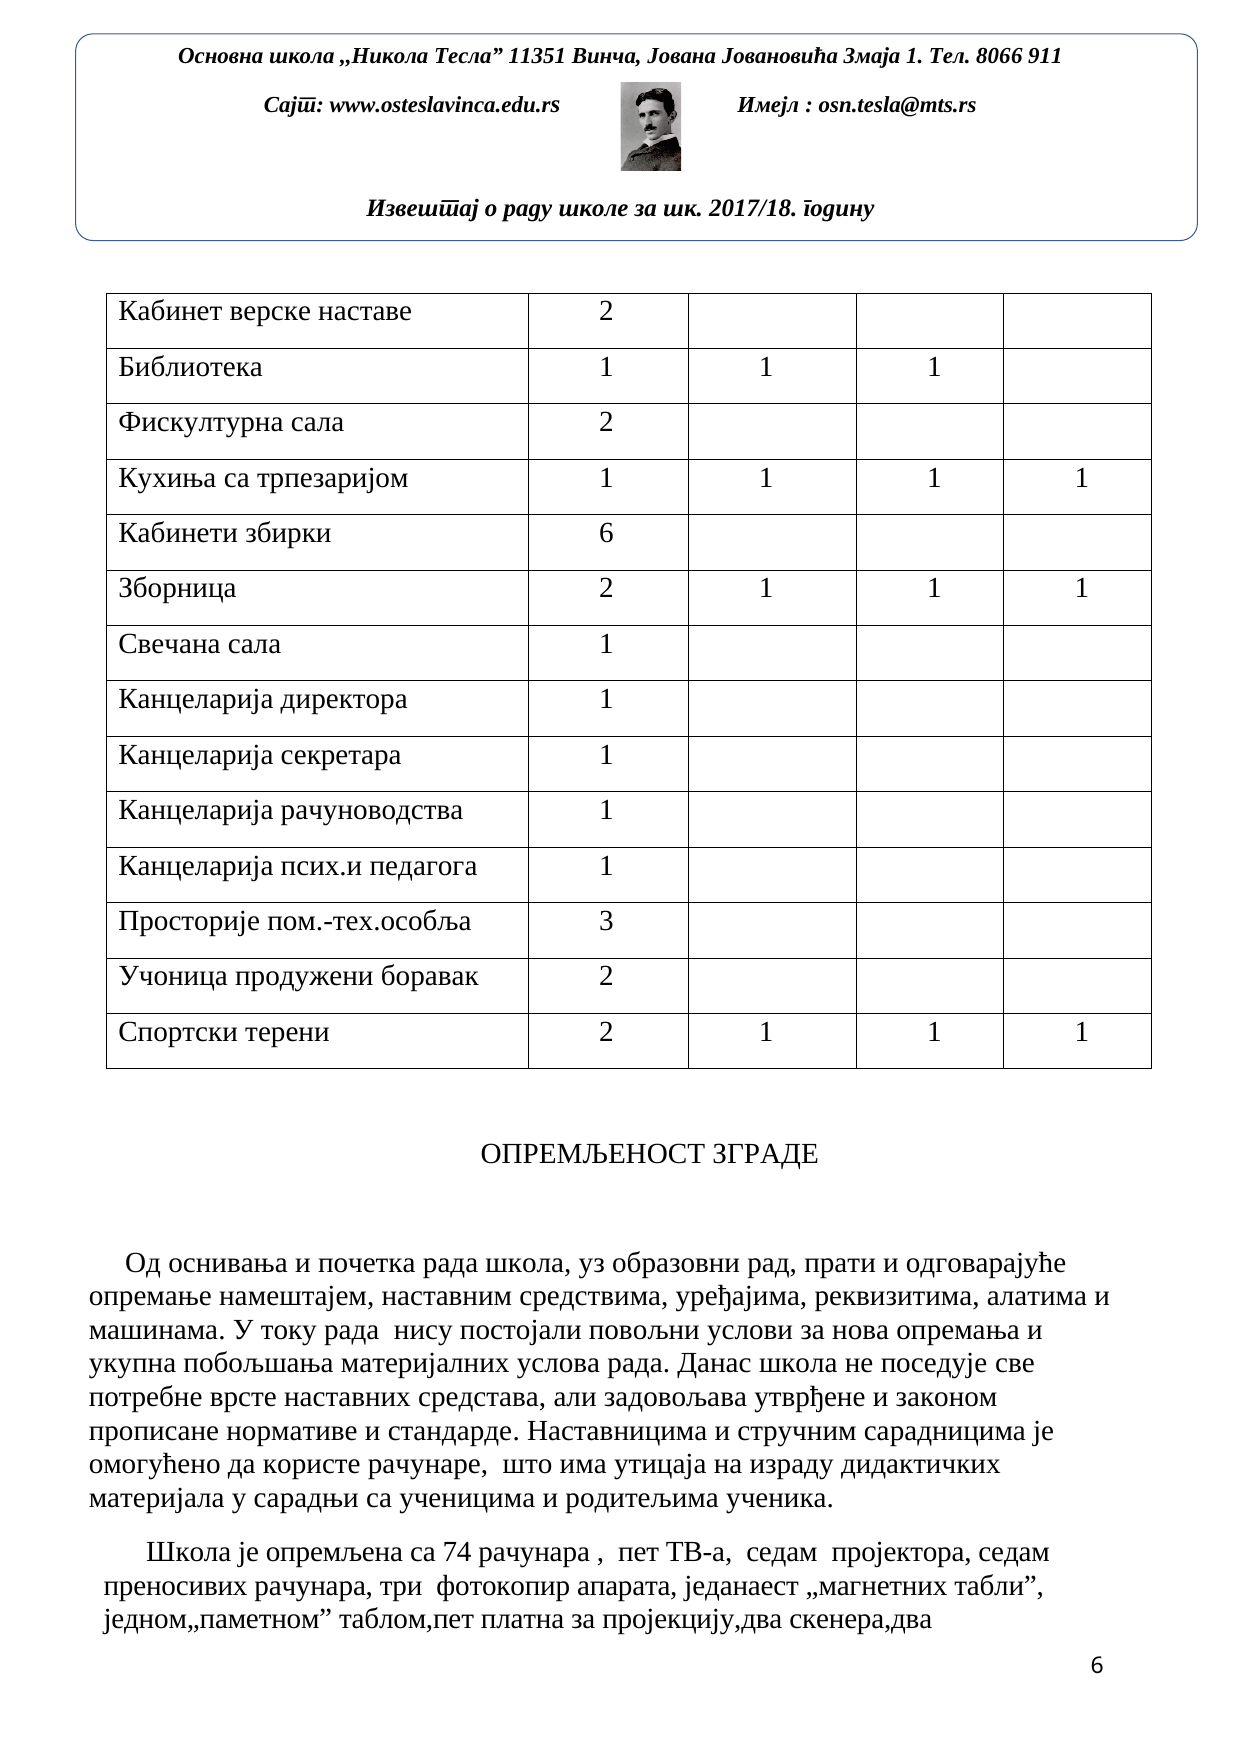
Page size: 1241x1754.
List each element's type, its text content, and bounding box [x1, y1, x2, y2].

table_cell 1 [529, 848, 688, 902]
table_cell [857, 792, 1003, 847]
table_cell [1004, 626, 1151, 680]
table_cell [857, 681, 1003, 736]
picture [620, 82, 682, 171]
table_cell [857, 404, 1003, 459]
table_cell [857, 515, 1003, 569]
table_cell Спортски терени [107, 1014, 528, 1068]
table_cell [689, 626, 856, 680]
table_cell [689, 959, 856, 1013]
table_cell 1 [1004, 460, 1151, 514]
table_cell 3 [529, 903, 688, 957]
table_cell [857, 626, 1003, 680]
table_cell Учоница продужени боравак [107, 959, 528, 1013]
table_cell 1 [689, 1014, 856, 1068]
text Од оснивања и почетка рада школа, уз образовни рад, прати и одговарајуће опремање намештајем, наставним средствима, уређајима, реквизитима, алатима и машинама. У току рада нису постојали повољни услови за нова опремања и укупна побољшања материјалних услова рада. Данас школа не поседује све потребне врсте наставних средстава, али задовољава утврђене и законом прописане нормативе и стандарде. Наставницима и стручним сарадницима је омогућено да користе рачунаре, што има утицаја на израду дидактичких материјала у сарадњи са ученицима и родитељима ученика. [88, 1245, 1122, 1513]
table_cell 6 [529, 515, 688, 569]
table_cell Просторије пом.-тех.особља [107, 903, 528, 957]
table_cell Кабинети збирки [107, 515, 528, 569]
table_cell [1004, 737, 1151, 791]
table_cell 1 [529, 460, 688, 514]
table_cell [1004, 404, 1151, 459]
table_cell 2 [529, 294, 688, 348]
table_cell Свечана сала [107, 626, 528, 680]
table_cell 1 [857, 571, 1003, 625]
table_cell 1 [529, 792, 688, 847]
table_cell Библиотека [107, 349, 528, 403]
table_cell 1 [529, 737, 688, 791]
table_cell [689, 404, 856, 459]
table_cell [857, 959, 1003, 1013]
table_cell Канцеларија директора [107, 681, 528, 736]
table_cell 1 [529, 681, 688, 736]
table_cell [689, 737, 856, 791]
table_cell 1 [689, 571, 856, 625]
table_cell 2 [529, 404, 688, 459]
table_cell [689, 515, 856, 569]
table_cell Кабинет верске наставе [107, 294, 528, 348]
table_cell 1 [1004, 1014, 1151, 1068]
table_cell Зборница [107, 571, 528, 625]
table_cell Канцеларија псих.и педагога [107, 848, 528, 902]
table_cell 2 [529, 571, 688, 625]
table_cell [689, 792, 856, 847]
table_cell [689, 681, 856, 736]
table_cell 2 [529, 959, 688, 1013]
table_cell [689, 848, 856, 902]
table_cell Канцеларија секретара [107, 737, 528, 791]
table_cell 1 [857, 460, 1003, 514]
table_cell [857, 903, 1003, 957]
table_cell [857, 848, 1003, 902]
text ОПРЕМЉЕНОСТ ЗГРАДЕ [177, 1136, 1122, 1170]
table_cell [1004, 959, 1151, 1013]
table_cell Фискултурна сала [107, 404, 528, 459]
table_cell 1 [689, 460, 856, 514]
table_cell 1 [529, 349, 688, 403]
table_cell Кухиња са трпезаријом [107, 460, 528, 514]
table_cell [689, 294, 856, 348]
table_cell [1004, 515, 1151, 569]
table_cell 1 [689, 349, 856, 403]
table_cell 1 [857, 1014, 1003, 1068]
table_cell [1004, 349, 1151, 403]
table_cell [857, 737, 1003, 791]
table_cell [857, 294, 1003, 348]
table_cell 1 [857, 349, 1003, 403]
table_cell [1004, 681, 1151, 736]
table_cell Канцеларија рачуноводства [107, 792, 528, 847]
table_cell [689, 903, 856, 957]
table_cell 1 [529, 626, 688, 680]
table_cell [1004, 792, 1151, 847]
table_cell 1 [1004, 571, 1151, 625]
table_cell [1004, 903, 1151, 957]
table_cell [1004, 294, 1151, 348]
table_cell [1004, 848, 1151, 902]
table_cell 2 [529, 1014, 688, 1068]
